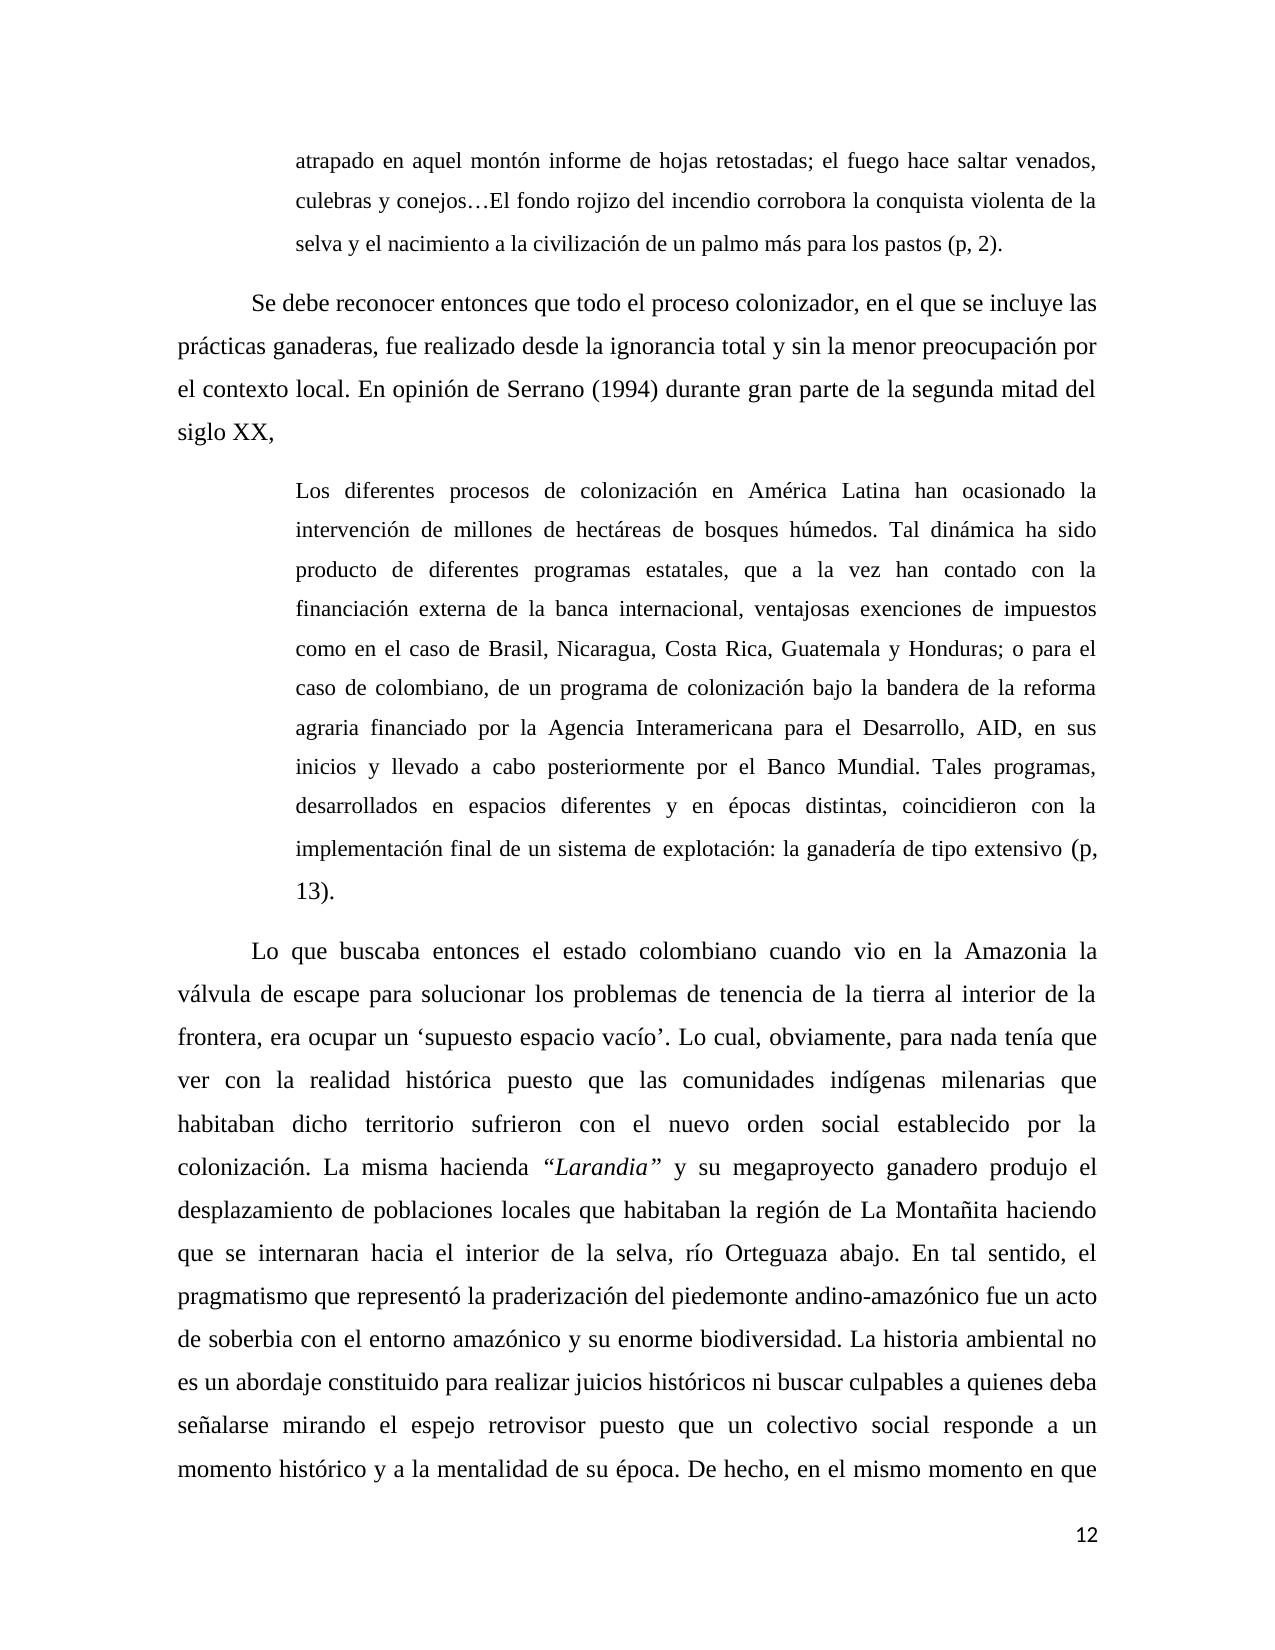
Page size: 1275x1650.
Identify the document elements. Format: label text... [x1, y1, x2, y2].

text Los diferentes procesos de colonización en América Latina han ocasionado la intervención de millones de hectáreas de bosques húmedos. Tal dinámica ha sido producto de diferentes programas estatales, que a la vez han contado con la financiación externa de la banca internacional, ventajosas exenciones de impuestos como en el caso de Brasil, Nicaragua, Costa Rica, Guatemala y Honduras; o para el caso de colombiano, de un programa de colonización bajo la bandera de la reforma agraria financiado por la Agencia Interamericana para el Desarrollo, AID, en sus inicios y llevado a cabo posteriormente por el Banco Mundial. Tales programas, desarrollados en espacios diferentes y en épocas distintas, coincidieron con la implementación final de un sistema de explotación: la ganadería de tipo extensivo (p, 13). [295, 477, 1098, 905]
text Se debe reconocer entonces que todo el proceso colonizador, en el que se incluye las prácticas ganaderas, fue realizado desde la ignorancia total y sin la menor preocupación por el contexto local. En opinión de Serrano (1994) durante gran parte de la segunda mitad del siglo XX, [177, 288, 1098, 446]
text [295, 148, 1098, 257]
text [177, 936, 1098, 1482]
